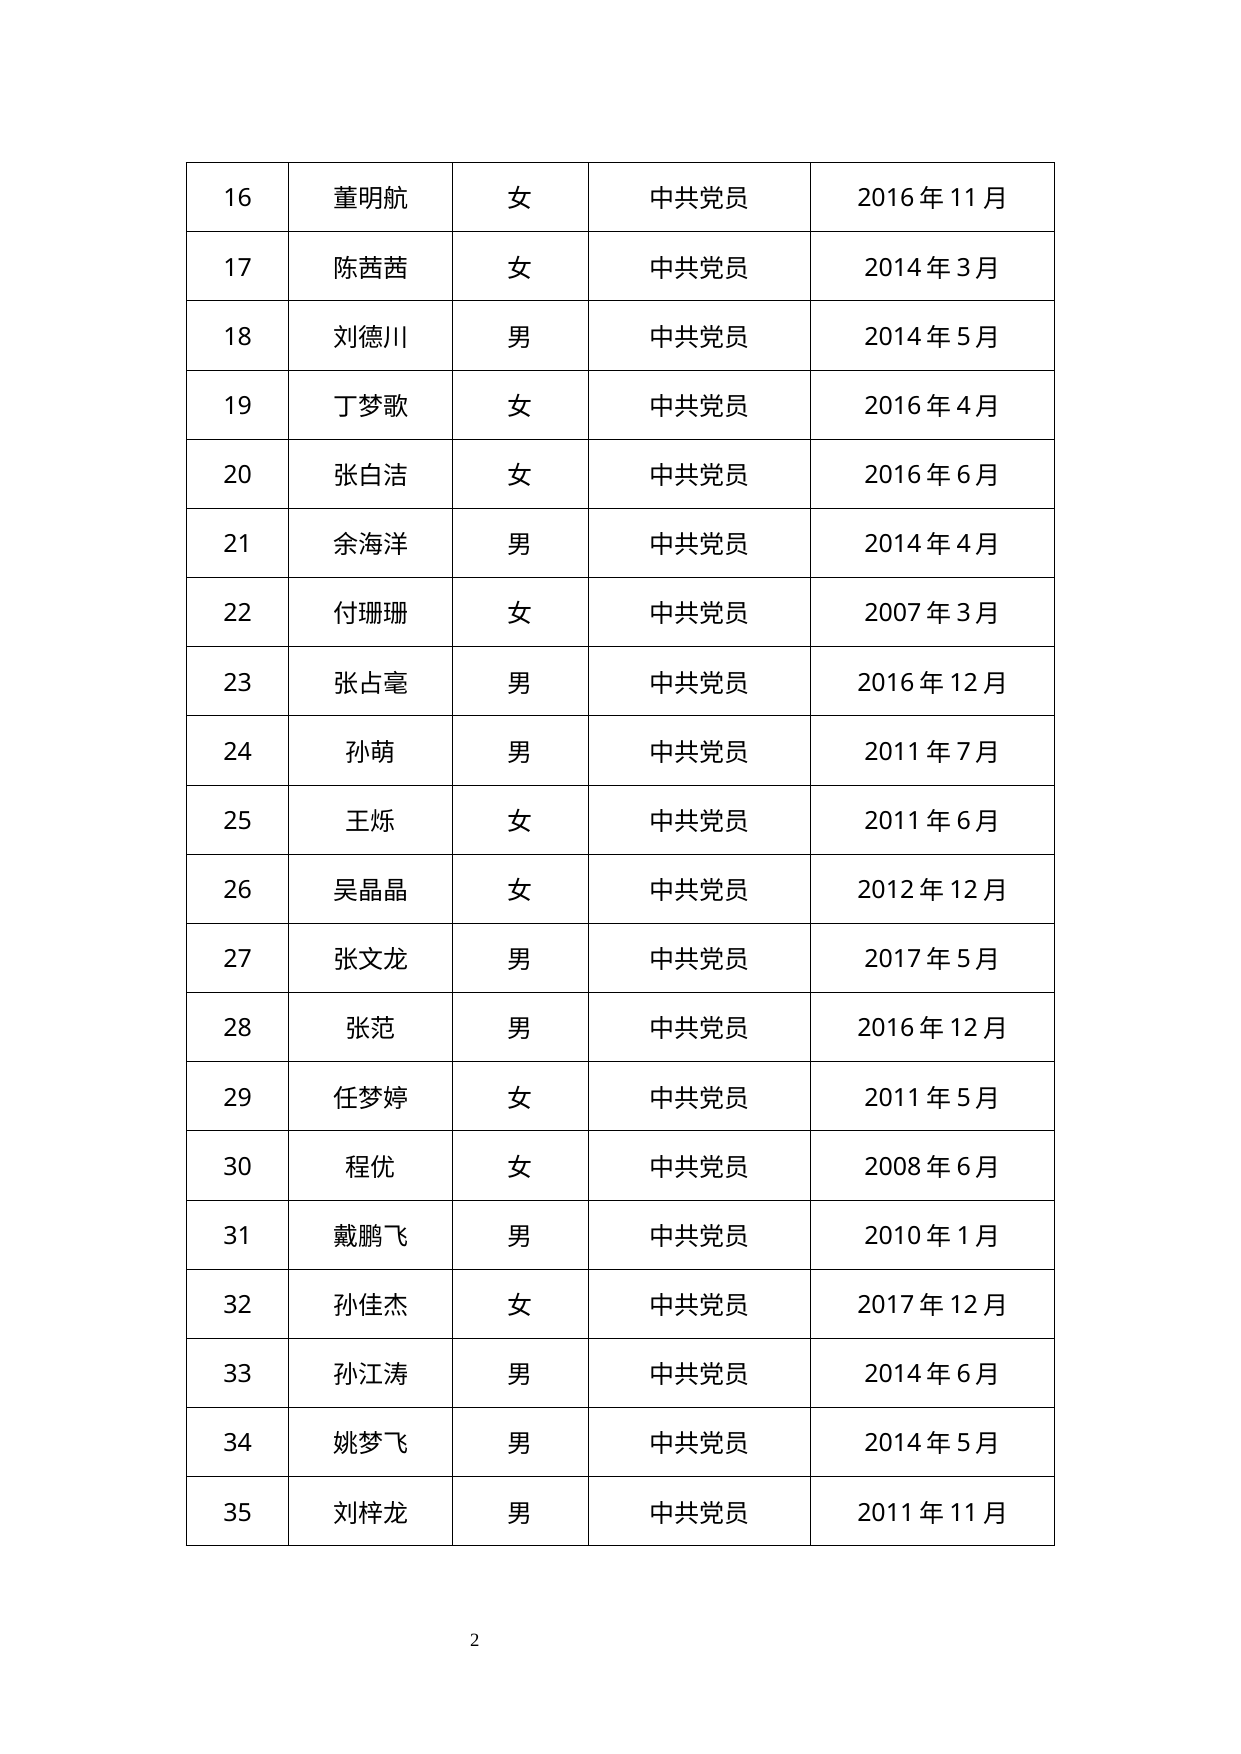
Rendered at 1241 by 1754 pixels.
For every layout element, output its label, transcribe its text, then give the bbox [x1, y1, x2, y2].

table_cell 中共党员 [589, 993, 810, 1061]
table_cell 中共党员 [589, 786, 810, 854]
table_cell 男 [453, 1408, 588, 1476]
table_cell 2014年6月 [811, 1339, 1054, 1407]
table_cell 张白洁 [289, 440, 452, 508]
table_cell 24 [187, 716, 288, 784]
table_cell 付珊珊 [289, 578, 452, 646]
table_cell 20 [187, 440, 288, 508]
table_cell 王烁 [289, 786, 452, 854]
table_cell 30 [187, 1131, 288, 1199]
table_cell 2016年12月 [811, 647, 1054, 715]
table_cell 女 [453, 1131, 588, 1199]
table_cell 16 [187, 163, 288, 231]
table_cell 18 [187, 301, 288, 369]
table_cell 2014年3月 [811, 232, 1054, 300]
table_cell 孙江涛 [289, 1339, 452, 1407]
table_cell 33 [187, 1339, 288, 1407]
table_cell 31 [187, 1201, 288, 1269]
table_cell 19 [187, 371, 288, 439]
table_cell 2014年5月 [811, 1408, 1054, 1476]
table_cell 中共党员 [589, 1201, 810, 1269]
table_cell 男 [453, 1201, 588, 1269]
table_cell 张文龙 [289, 924, 452, 992]
table_cell 女 [453, 440, 588, 508]
table_cell 中共党员 [589, 1477, 810, 1545]
table_cell 2011年7月 [811, 716, 1054, 784]
table_cell 陈茜茜 [289, 232, 452, 300]
table_cell 男 [453, 1339, 588, 1407]
table_cell 男 [453, 924, 588, 992]
table_cell 中共党员 [589, 578, 810, 646]
table_cell 32 [187, 1270, 288, 1338]
table_cell 中共党员 [589, 855, 810, 923]
table_cell 中共党员 [589, 647, 810, 715]
table_cell 2008年6月 [811, 1131, 1054, 1199]
table_cell 女 [453, 578, 588, 646]
table_cell 男 [453, 716, 588, 784]
table_cell 2007年3月 [811, 578, 1054, 646]
table_cell 中共党员 [589, 1408, 810, 1476]
table_cell 丁梦歌 [289, 371, 452, 439]
table_cell 中共党员 [589, 440, 810, 508]
table_cell 中共党员 [589, 1131, 810, 1199]
table_cell 孙佳杰 [289, 1270, 452, 1338]
table_cell 22 [187, 578, 288, 646]
table_cell 董明航 [289, 163, 452, 231]
table_cell 26 [187, 855, 288, 923]
table_cell 程优 [289, 1131, 452, 1199]
table_cell 中共党员 [589, 1062, 810, 1130]
table_cell 29 [187, 1062, 288, 1130]
table_cell 中共党员 [589, 301, 810, 369]
table_cell 中共党员 [589, 924, 810, 992]
table_cell 刘德川 [289, 301, 452, 369]
table_cell 2011年11月 [811, 1477, 1054, 1545]
table_cell 25 [187, 786, 288, 854]
table_cell 男 [453, 301, 588, 369]
table_cell 2016年11月 [811, 163, 1054, 231]
table_cell 男 [453, 647, 588, 715]
table_cell 28 [187, 993, 288, 1061]
table_cell 中共党员 [589, 1339, 810, 1407]
table_cell 17 [187, 232, 288, 300]
table_cell 男 [453, 1477, 588, 1545]
table_cell 刘梓龙 [289, 1477, 452, 1545]
table_cell 姚梦飞 [289, 1408, 452, 1476]
table_cell 2016年12月 [811, 993, 1054, 1061]
table_cell 任梦婷 [289, 1062, 452, 1130]
table_cell 中共党员 [589, 1270, 810, 1338]
table_cell 2016年4月 [811, 371, 1054, 439]
table_cell 男 [453, 993, 588, 1061]
table_cell 2016年6月 [811, 440, 1054, 508]
table_cell 中共党员 [589, 232, 810, 300]
table_cell 孙萌 [289, 716, 452, 784]
table_cell 2010年1月 [811, 1201, 1054, 1269]
table_cell 2011年5月 [811, 1062, 1054, 1130]
table_cell 2012年12月 [811, 855, 1054, 923]
table_cell 戴鹏飞 [289, 1201, 452, 1269]
table_cell 女 [453, 1270, 588, 1338]
table_cell 27 [187, 924, 288, 992]
table_cell 女 [453, 371, 588, 439]
table_cell 余海洋 [289, 509, 452, 577]
table_cell 2017年12月 [811, 1270, 1054, 1338]
table_cell 吴晶晶 [289, 855, 452, 923]
table_cell 23 [187, 647, 288, 715]
table_cell 21 [187, 509, 288, 577]
table_cell 2014年4月 [811, 509, 1054, 577]
table_cell 女 [453, 1062, 588, 1130]
table_cell 2017年5月 [811, 924, 1054, 992]
table_cell 中共党员 [589, 716, 810, 784]
table_cell 男 [453, 509, 588, 577]
table_cell 女 [453, 855, 588, 923]
table_cell 女 [453, 163, 588, 231]
table_cell 中共党员 [589, 371, 810, 439]
table_cell 34 [187, 1408, 288, 1476]
table_cell 中共党员 [589, 509, 810, 577]
table_cell 张占毫 [289, 647, 452, 715]
table_cell 女 [453, 786, 588, 854]
table_cell 2011年6月 [811, 786, 1054, 854]
table_cell 35 [187, 1477, 288, 1545]
table_cell 2014年5月 [811, 301, 1054, 369]
table_cell 女 [453, 232, 588, 300]
table_cell 中共党员 [589, 163, 810, 231]
table_cell 张范 [289, 993, 452, 1061]
